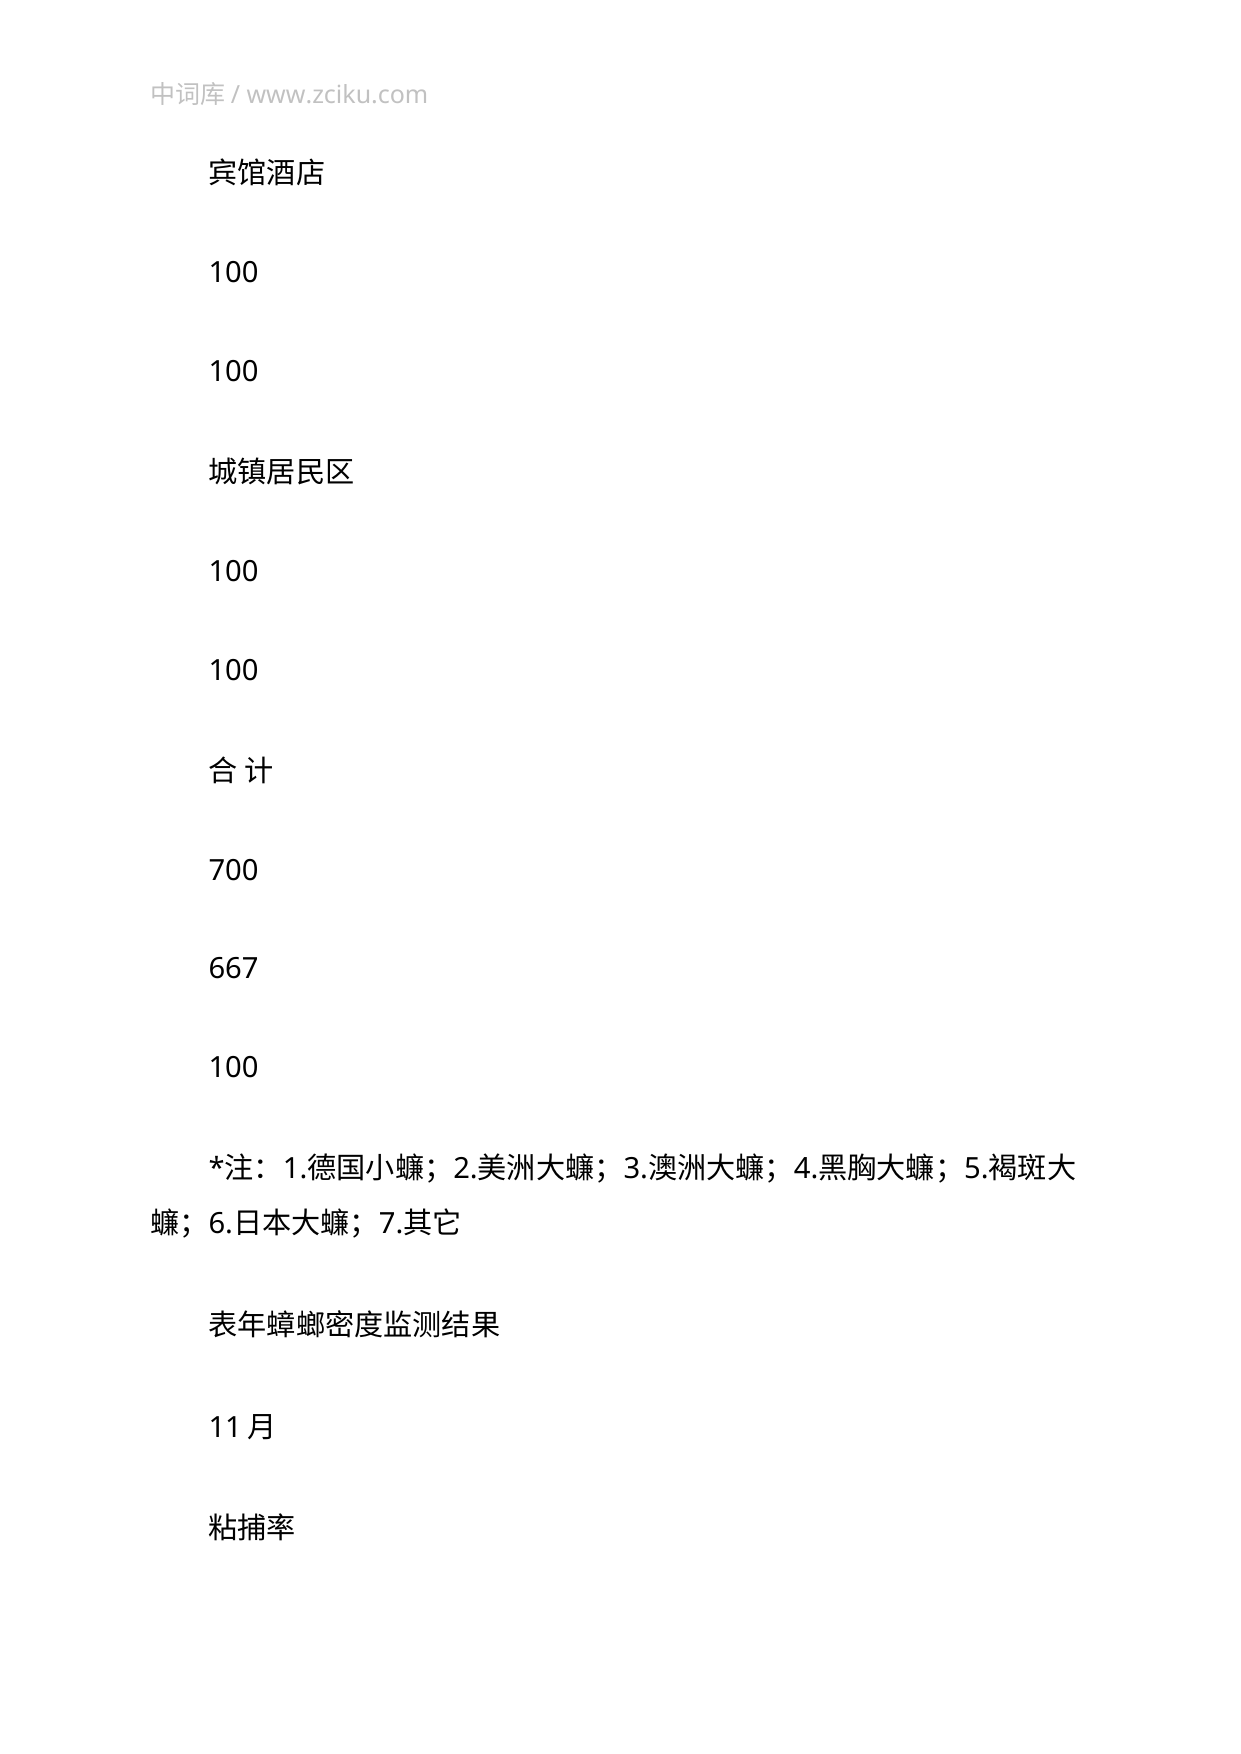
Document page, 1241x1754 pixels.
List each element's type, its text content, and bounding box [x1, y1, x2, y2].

text 宾馆酒店 [150, 150, 1090, 192]
text 粘捕率 [150, 1505, 1090, 1547]
text 100 [150, 350, 1090, 390]
text 合 计 [150, 747, 1090, 789]
text *注：1.德国小蠊；2.美洲大蠊；3.澳洲大蠊；4.黑胸大蠊；5.褐斑大蠊；6.日本大蠊；7.其它 [150, 1144, 1090, 1242]
text 城镇居民区 [150, 449, 1090, 491]
text 表年蟑螂密度监测结果 [150, 1301, 1090, 1344]
text 100 [150, 550, 1090, 590]
text 100 [150, 1046, 1090, 1086]
text 667 [150, 947, 1090, 987]
text 700 [150, 849, 1090, 889]
text 11月 [150, 1403, 1090, 1446]
text 100 [150, 252, 1090, 291]
text 100 [150, 649, 1090, 688]
